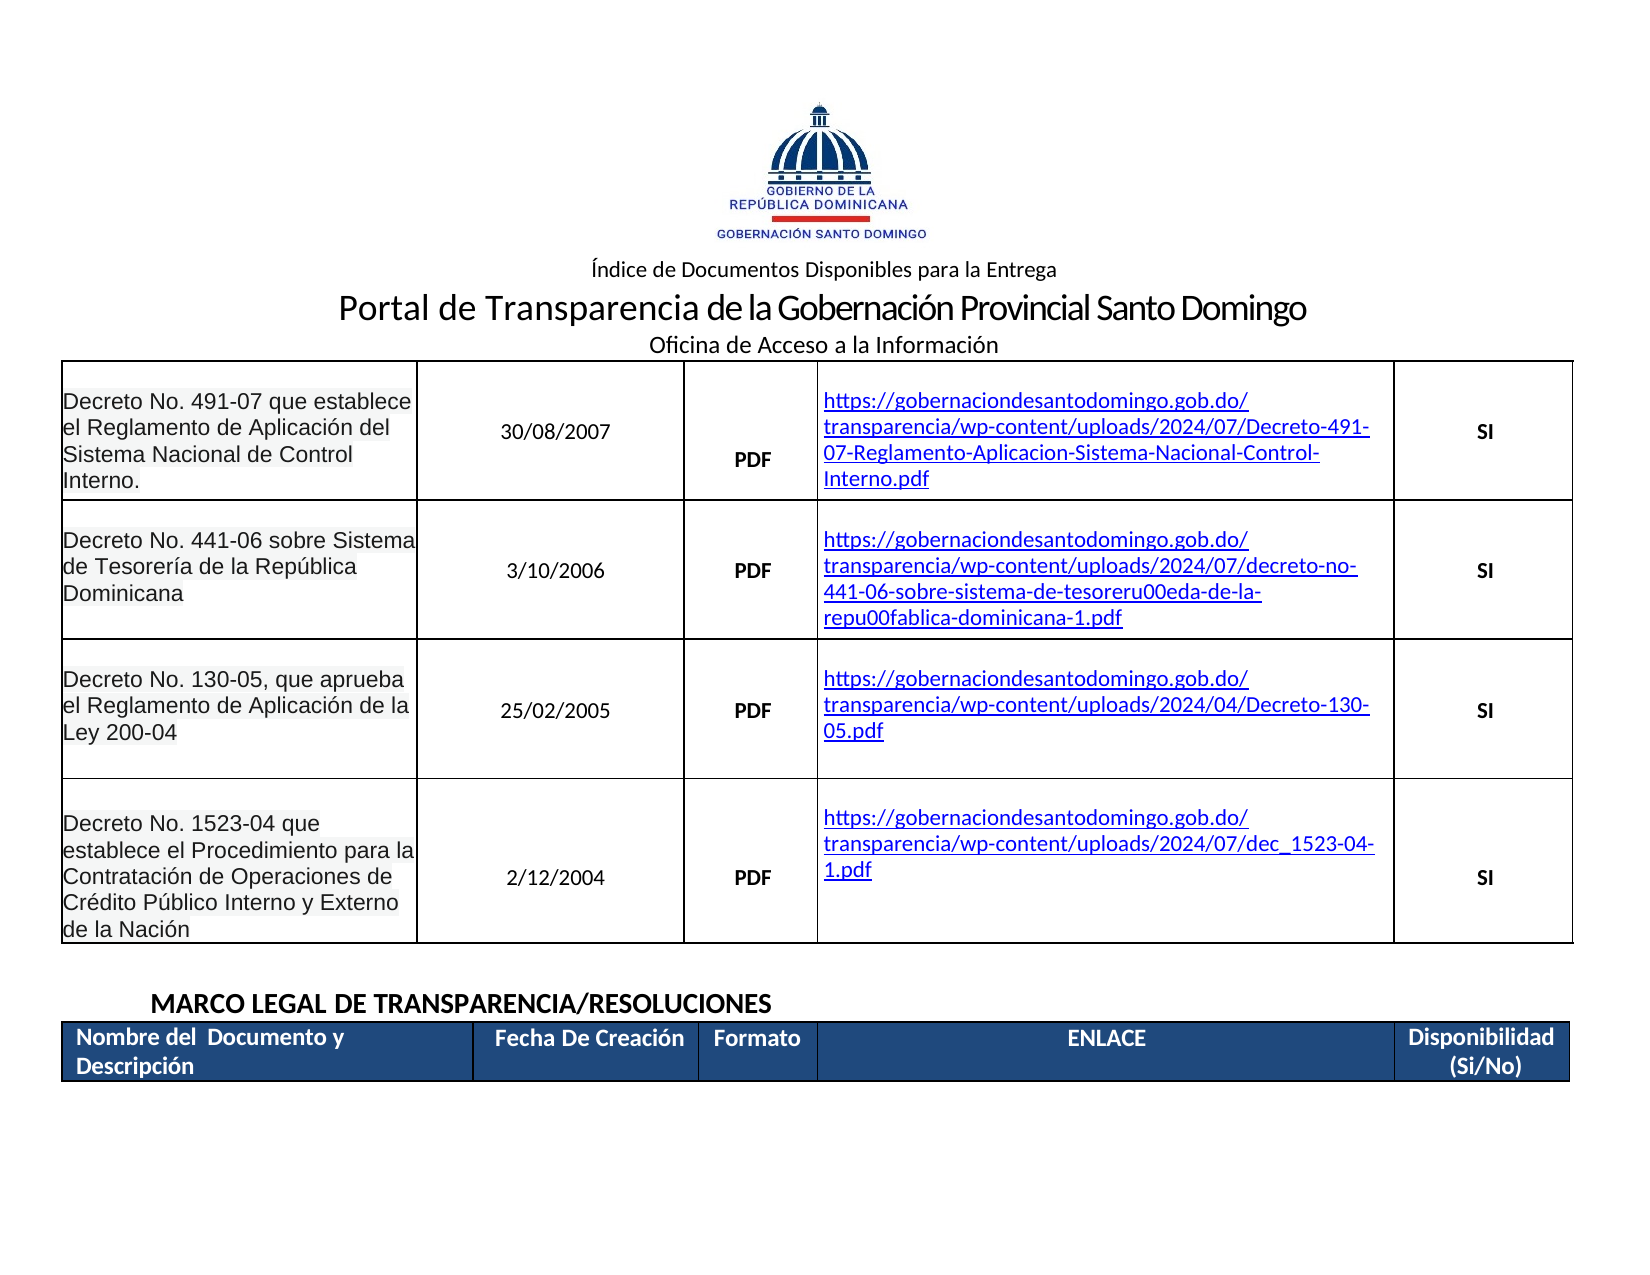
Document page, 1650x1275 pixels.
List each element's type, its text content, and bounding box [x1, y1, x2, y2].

table_header Fecha De Creación [474, 1023, 698, 1080]
table_cell SI [1395, 640, 1572, 777]
table_header ENLACE [818, 1023, 1394, 1080]
table_cell PDF [685, 779, 817, 942]
table_header Nombre del Documento y Descripción [63, 1023, 472, 1080]
table_cell Decreto No. 1523-04 que establece el Procedimiento para la Contratación de Operaciones de Crédito Público Interno y Externo de la Nación [63, 779, 416, 942]
table_cell 2/12/2004 [418, 779, 683, 942]
table_cell SI [1395, 501, 1572, 638]
table_cell https://gobernaciondesantodomingo.gob.do/transparencia/wp-content/uploads/2024/07/decreto-no-441-06-sobre-sistema-de-tesoreru00eda-de-la-repu00fablica-dominicana-1.pdf [818, 501, 1393, 638]
table_cell PDF [685, 362, 817, 499]
text MARCO LEGAL DE TRANSPARENCIA/RESOLUCIONES [150, 985, 1598, 1021]
table_cell SI [1395, 362, 1572, 499]
table_header Formato [699, 1023, 817, 1080]
table_cell https://gobernaciondesantodomingo.gob.do/transparencia/wp-content/uploads/2024/04/Decreto-130-05.pdf [818, 640, 1393, 777]
table_cell Decreto No. 130-05, que aprueba el Reglamento de Aplicación de la Ley 200-04 [63, 640, 416, 777]
picture [714, 75, 934, 256]
table_cell PDF [685, 501, 817, 638]
table_cell SI [1395, 779, 1572, 942]
table_cell 3/10/2006 [418, 501, 683, 638]
table_cell 25/02/2005 [418, 640, 683, 777]
table_cell https://gobernaciondesantodomingo.gob.do/transparencia/wp-content/uploads/2024/07/Decreto-491-07-Reglamento-Aplicacion-Sistema-Nacional-Control-Interno.pdf [818, 362, 1393, 499]
table_header Disponibilidad (Si/No) [1395, 1023, 1569, 1080]
table_cell 30/08/2007 [418, 362, 683, 499]
table_cell Decreto No. 491-07 que establece el Reglamento de Aplicación del Sistema Nacional de Control Interno. [63, 362, 416, 499]
table_cell Decreto No. 441-06 sobre Sistema de Tesorería de la República Dominicana [63, 501, 416, 638]
table_cell PDF [685, 640, 817, 777]
table_cell https://gobernaciondesantodomingo.gob.do/transparencia/wp-content/uploads/2024/07/dec_1523-04-1.pdf [818, 779, 1393, 942]
